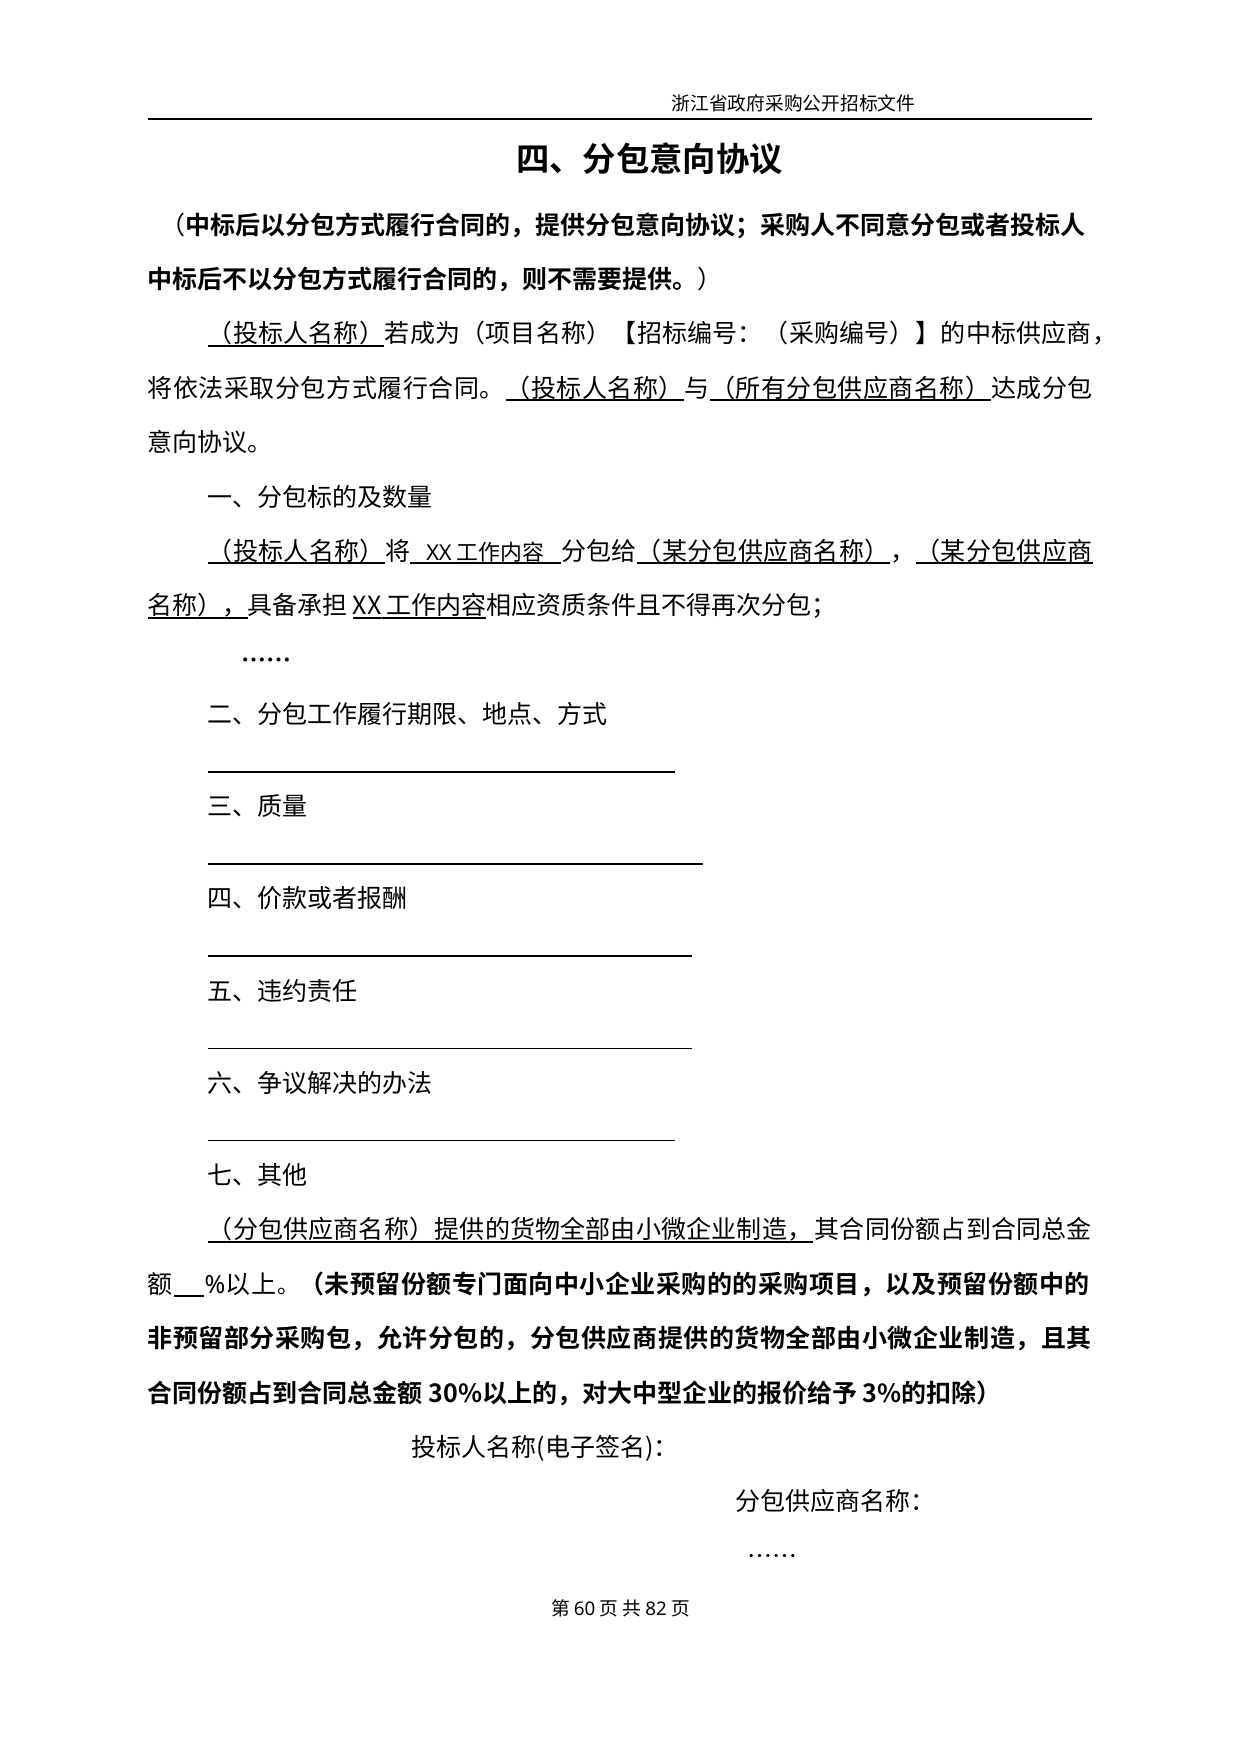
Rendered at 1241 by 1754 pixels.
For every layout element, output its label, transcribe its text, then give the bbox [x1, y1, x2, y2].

text 四、价款或者报酬 [148, 879, 1092, 915]
text （投标人名称）若成为（项目名称）【招标编号：（采购编号）】的中标供应商，将依法采取分包方式履行合同。（投标人名称）与（所有分包供应商名称）达成分包意向协议。 [148, 314, 1092, 459]
text （投标人名称）将 XX工作内容 分包给（某分包供应商名称），（某分包供应商名称），具备承担XX工作内容相应资质条件且不得再次分包； [148, 531, 1092, 622]
text 二、分包工作履行期限、地点、方式 [148, 694, 1092, 731]
text 七、其他 [148, 1156, 1092, 1192]
text （中标后以分包方式履行合同的，提供分包意向协议；采购人不同意分包或者投标人中标后不以分包方式履行合同的，则不需要提供。） [148, 205, 1092, 296]
text （分包供应商名称）提供的货物全部由小微企业制造，其合同份额占到合同总金额 %以上。（未预留份额专门面向中小企业采购的的采购项目，以及预留份额中的非预留部分采购包，允许分包的，分包供应商提供的货物全部由小微企业制造，且其合同份额占到合同总金额 30%以上的，对大中型企业的报价给予3%的扣除） [148, 1210, 1092, 1409]
text 五、违约责任 [207, 971, 1092, 1007]
text …… [148, 1536, 1092, 1572]
text 投标人名称(电子签名)： [148, 1427, 1092, 1464]
text 四、分包意向协议 [148, 133, 1042, 181]
text 六、争议解决的办法 [148, 1063, 1092, 1099]
text 三、质量 [148, 787, 1092, 823]
text 分包供应商名称： [148, 1482, 1092, 1518]
text 一、分包标的及数量 [148, 477, 1092, 513]
subtitle …… [217, 640, 1092, 676]
